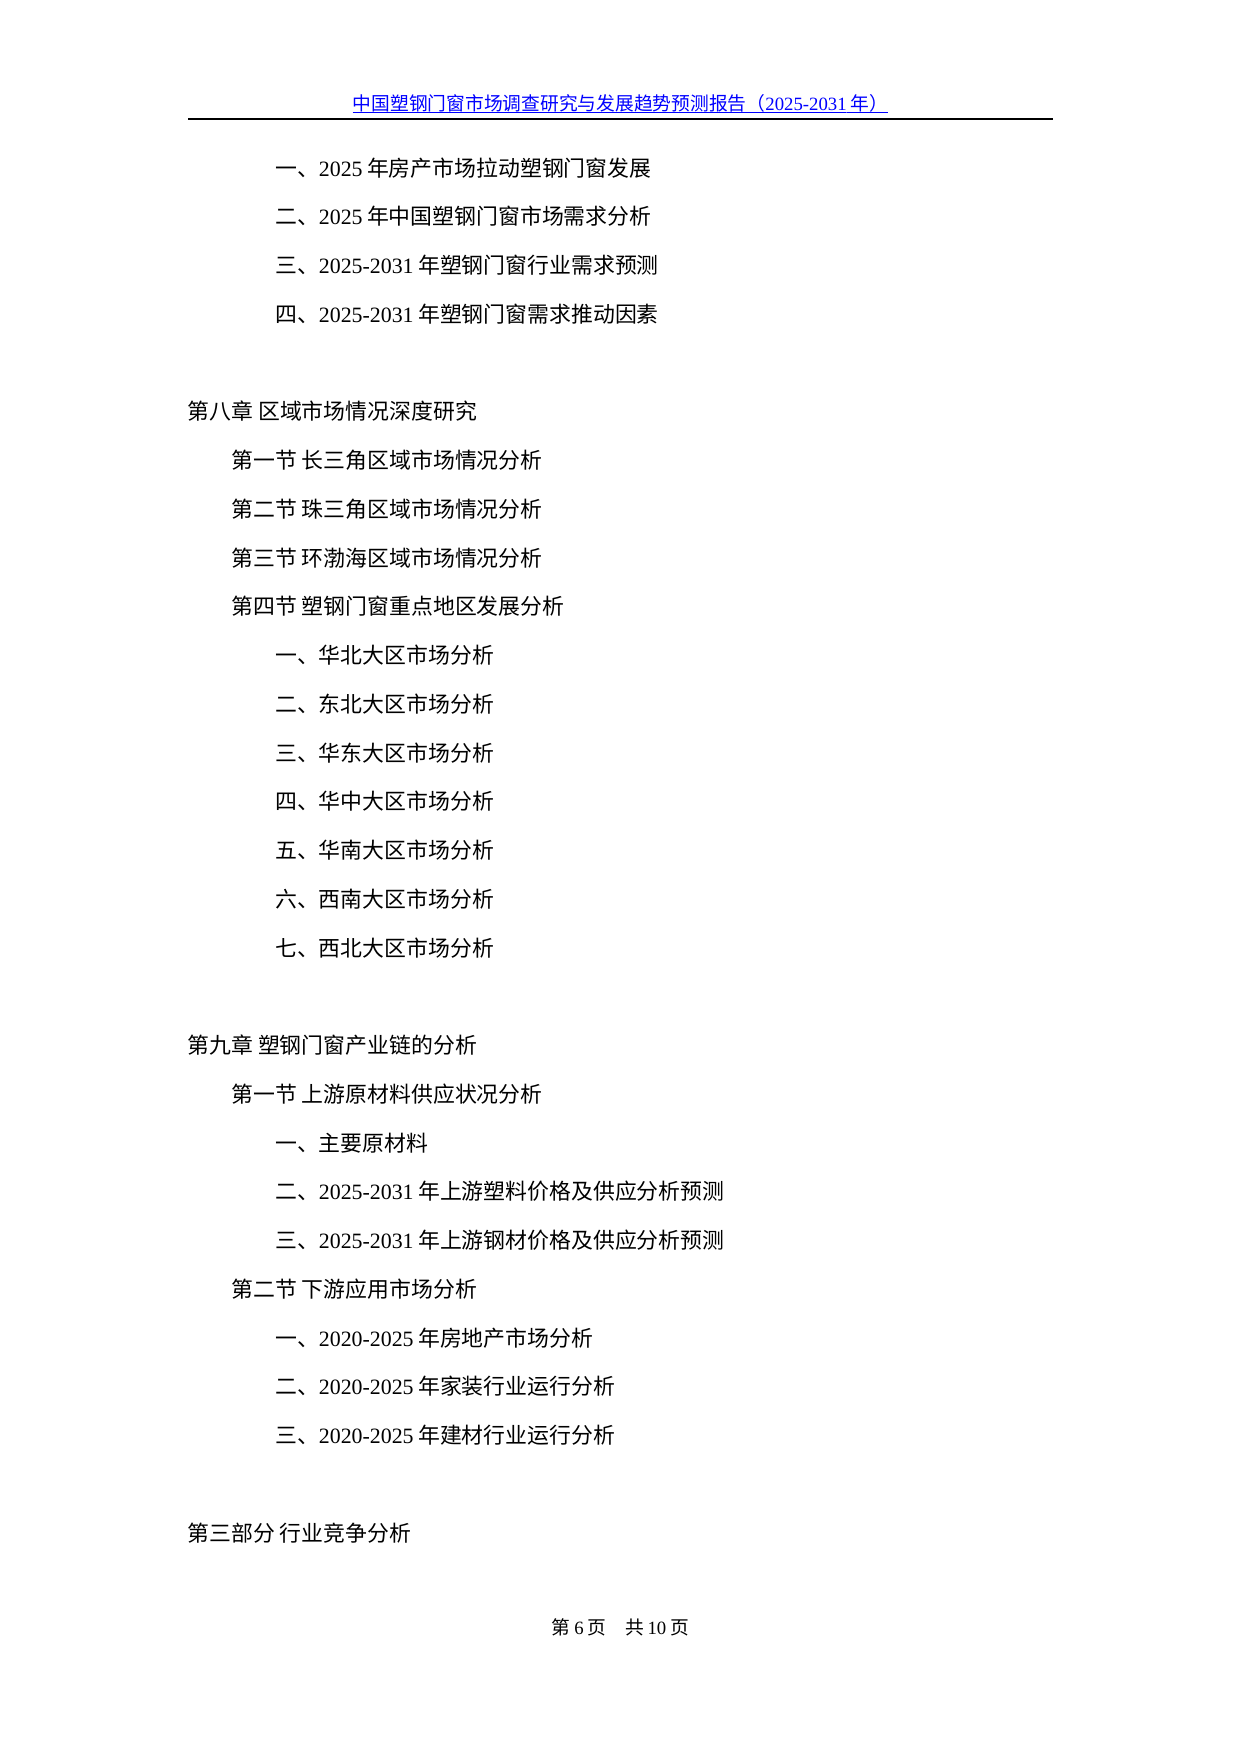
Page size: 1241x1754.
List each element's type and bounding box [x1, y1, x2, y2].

text [187, 150, 1053, 1548]
